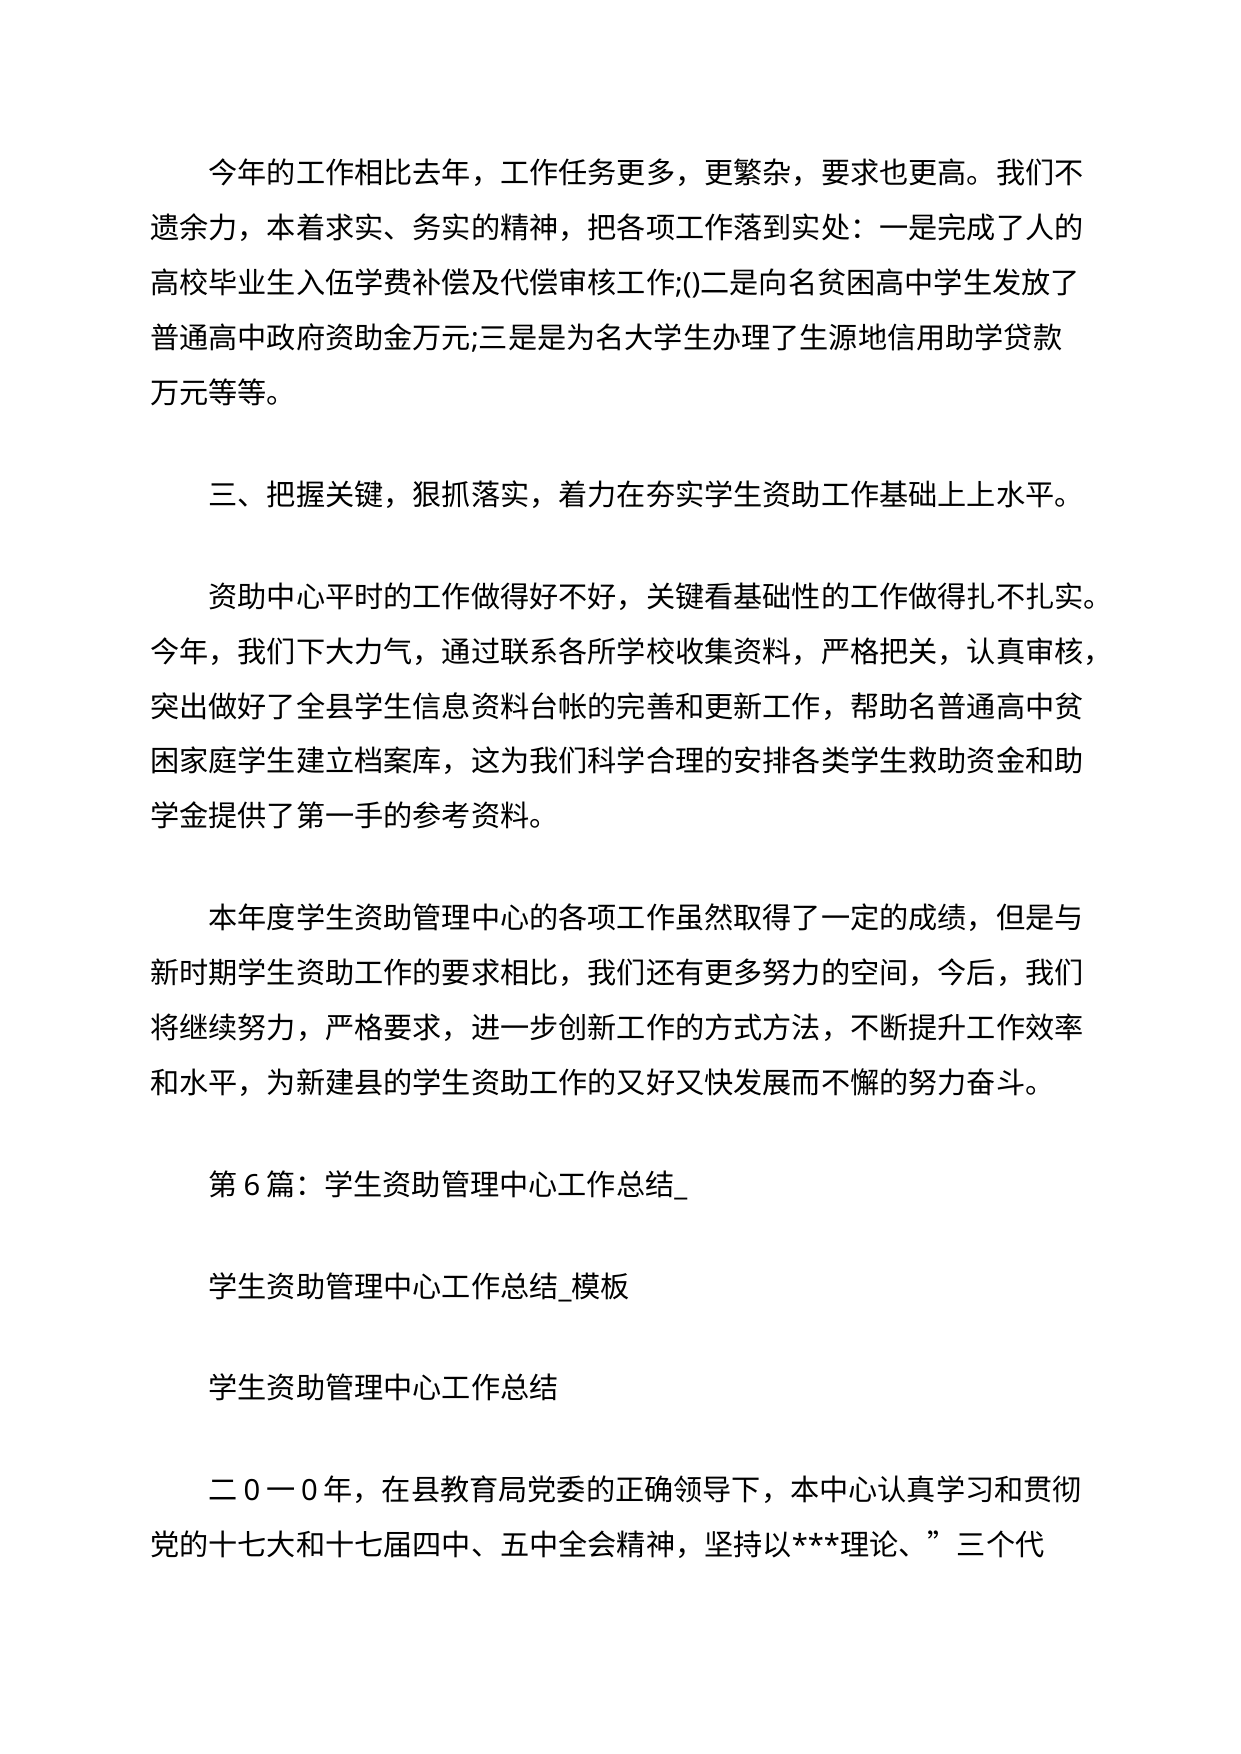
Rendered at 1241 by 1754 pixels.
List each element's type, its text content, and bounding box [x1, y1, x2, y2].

text 本年度学生资助管理中心的各项工作虽然取得了一定的成绩，但是与新时期学生资助工作的要求相比，我们还有更多努力的空间，今后，我们将继续努力，严格要求，进一步创新工作的方式方法，不断提升工作效率和水平，为新建县的学生资助工作的又好又快发展而不懈的努力奋斗。 [150, 895, 1090, 1102]
text 第6篇：学生资助管理中心工作总结_ [150, 1161, 1090, 1203]
text 今年的工作相比去年，工作任务更多，更繁杂，要求也更高。我们不遗余力，本着求实、务实的精神，把各项工作落到实处：一是完成了人的高校毕业生入伍学费补偿及代偿审核工作;()二是向名贫困高中学生发放了普通高中政府资助金万元;三是是为名大学生办理了生源地信用助学贷款万元等等。 [150, 150, 1090, 412]
text 三、把握关键，狠抓落实，着力在夯实学生资助工作基础上上水平。 [150, 472, 1090, 514]
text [150, 1467, 1090, 1564]
text 学生资助管理中心工作总结_模板 [150, 1263, 1090, 1306]
text 学生资助管理中心工作总结 [150, 1365, 1090, 1407]
text 资助中心平时的工作做得好不好，关键看基础性的工作做得扎不扎实。今年，我们下大力气，通过联系各所学校收集资料，严格把关，认真审核，突出做好了全县学生信息资料台帐的完善和更新工作，帮助名普通高中贫困家庭学生建立档案库，这为我们科学合理的安排各类学生救助资金和助学金提供了第一手的参考资料。 [150, 573, 1090, 835]
